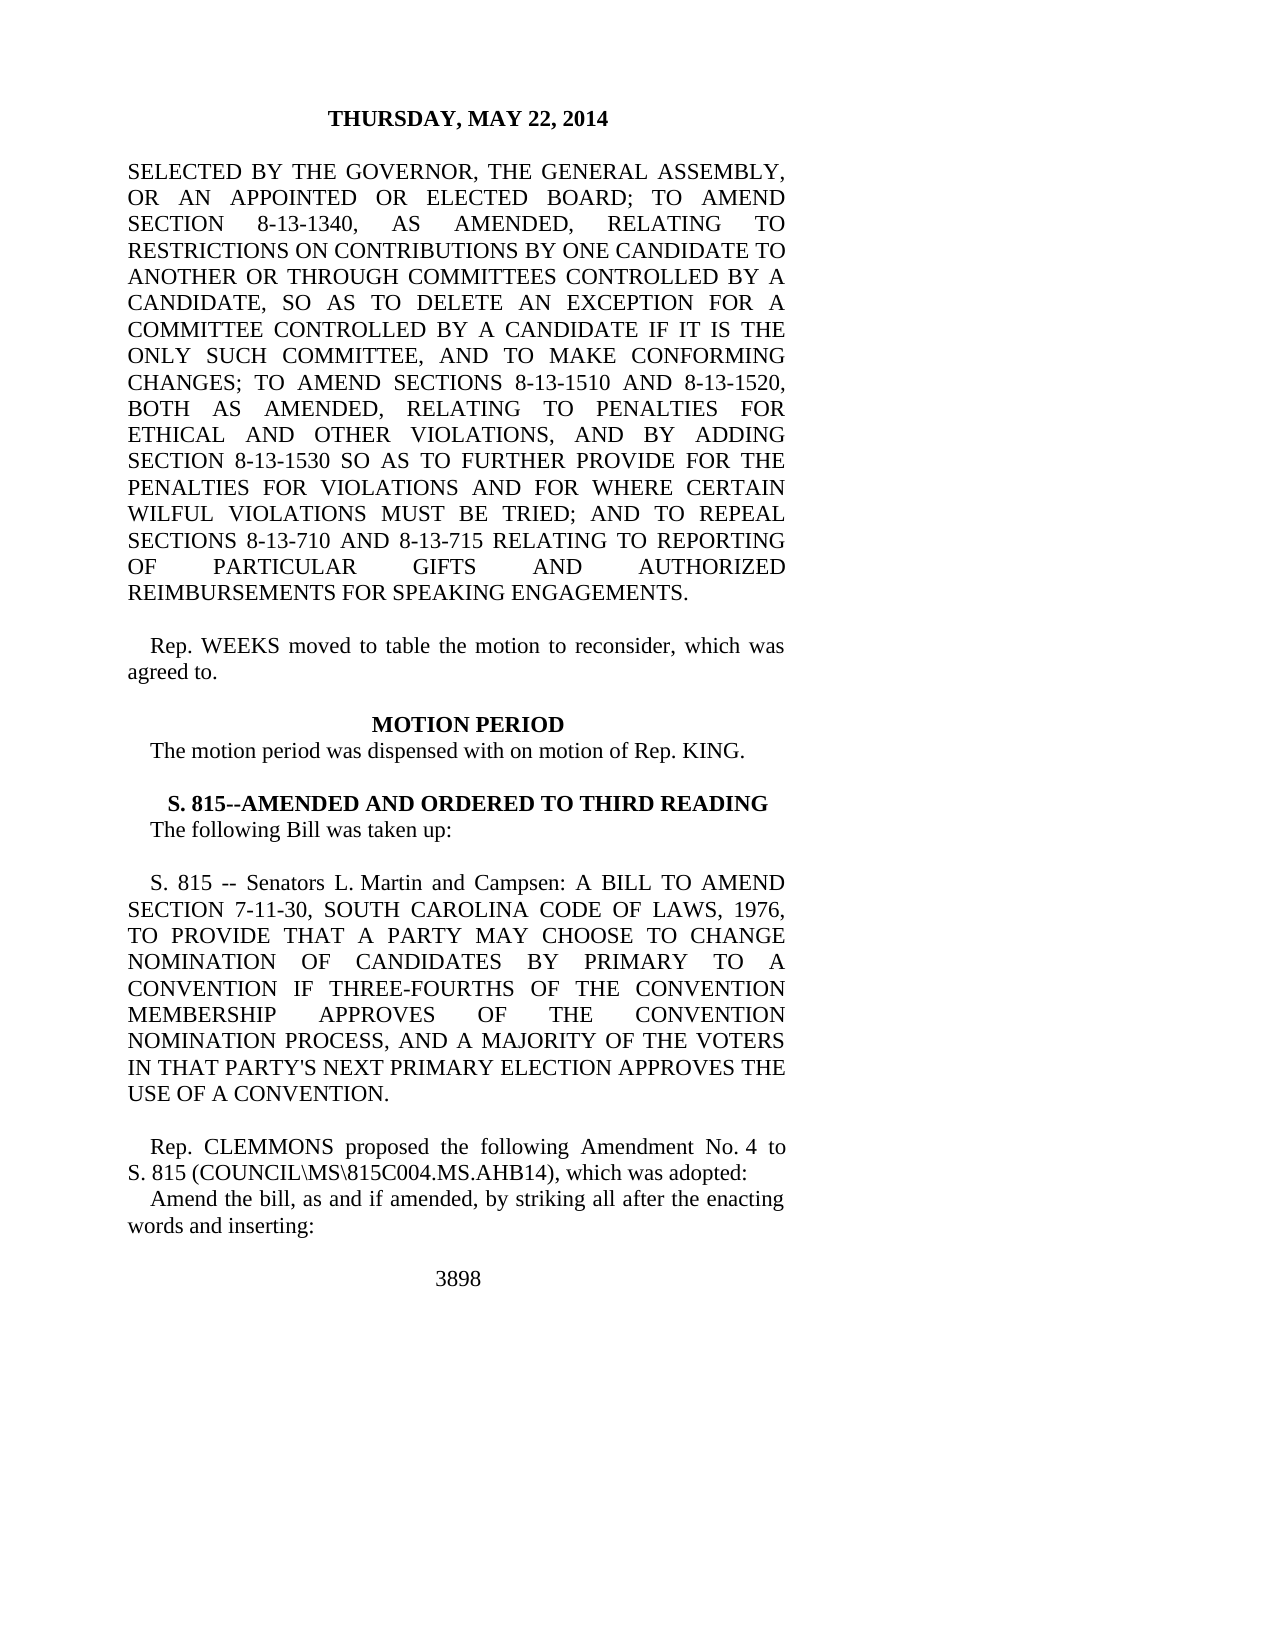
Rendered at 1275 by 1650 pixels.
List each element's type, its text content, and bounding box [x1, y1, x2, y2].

text S. 815 -- Senators L. Martin and Campsen: A BILL TO AMEND SECTION 7-11-30, SOUTH CAROLINA CODE OF LAWS, 1976, TO PROVIDE THAT A PARTY MAY CHOOSE TO CHANGE NOMINATION OF CANDIDATES BY PRIMARY TO A CONVENTION IF THREE-FOURTHS OF THE CONVENTION MEMBERSHIP APPROVES OF THE CONVENTION NOMINATION PROCESS, AND A MAJORITY OF THE VOTERS IN THAT PARTY'S NEXT PRIMARY ELECTION APPROVES THE USE OF A CONVENTION. [127, 869, 786, 1106]
text S. 815--AMENDED AND ORDERED TO THIRD READING [127, 790, 786, 817]
text Rep. WEEKS moved to table the motion to reconsider, which was agreed to. [127, 632, 786, 685]
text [127, 158, 786, 606]
text The motion period was dispensed with on motion of Rep. KING. [127, 737, 786, 764]
text Rep. CLEMMONS proposed the following Amendment No. 4 to S. 815 (COUNCIL\MS\815C004.MS.AHB14), which was adopted: [127, 1133, 786, 1186]
text MOTION PERIOD [127, 711, 786, 737]
text The following Bill was taken up: [127, 817, 786, 843]
text Amend the bill, as and if amended, by striking all after the enacting words and inserting: [127, 1186, 786, 1238]
